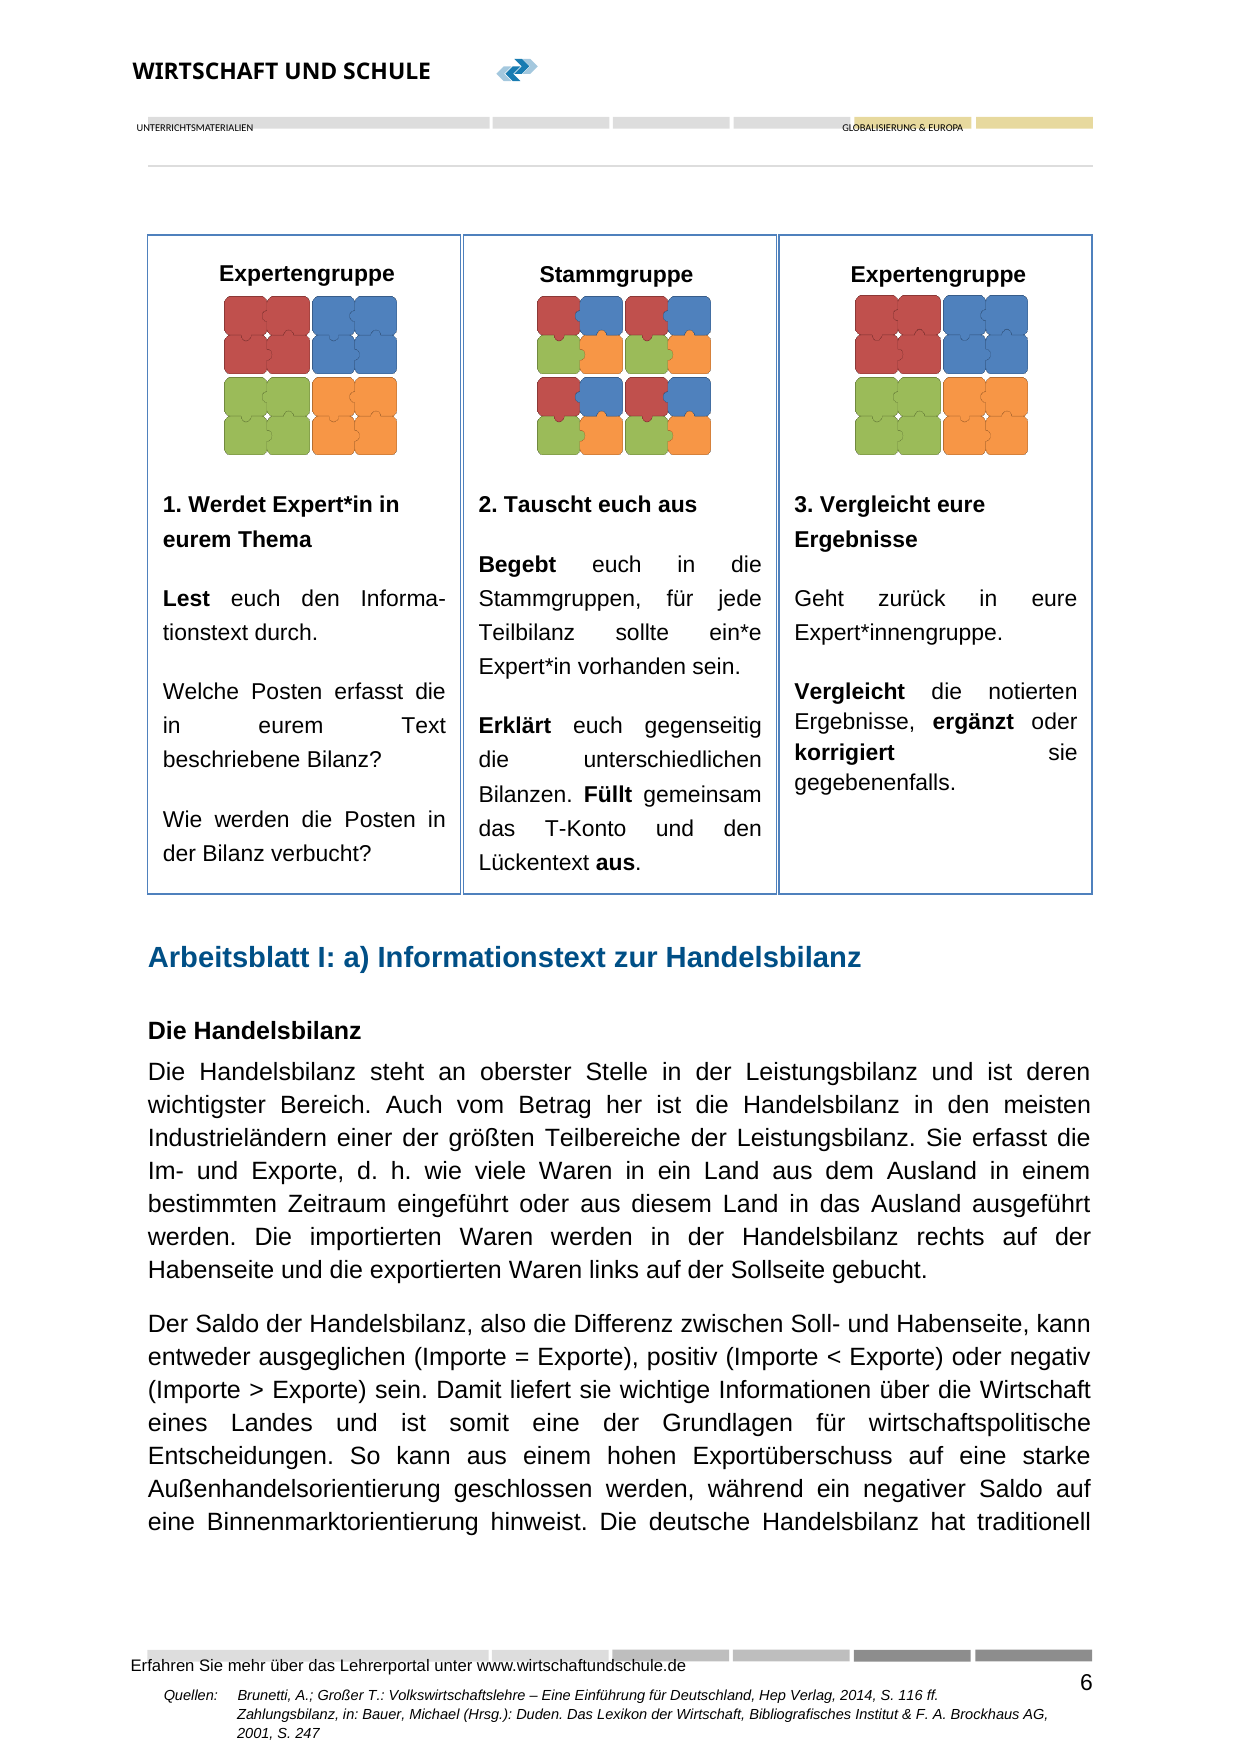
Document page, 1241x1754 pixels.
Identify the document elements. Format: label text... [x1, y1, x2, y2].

text Die Handelsbilanz [148, 1016, 1092, 1045]
picture [625, 296, 711, 374]
picture [943, 377, 1028, 455]
picture [312, 377, 397, 455]
picture [855, 377, 941, 455]
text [148, 1309, 1092, 1536]
text Arbeitsblatt I: a) Informationstext zur Handelsbilanz [148, 211, 1092, 973]
picture [312, 296, 397, 374]
picture [943, 295, 1028, 374]
picture [855, 295, 941, 374]
picture [224, 377, 310, 455]
picture [537, 377, 623, 455]
picture [625, 377, 711, 455]
picture [537, 296, 623, 374]
picture [224, 296, 310, 374]
text Die Handelsbilanz steht an oberster Stelle in der Leistungsbilanz und ist deren wichtigster Bereich. Auch vom Betrag her ist die Handelsbilanz in den meisten Industrieländern einer der größten Teilbereiche der Leistungsbilanz. Sie erfasst die Im- und Exporte, d. h. wie viele Waren in ein Land aus dem Ausland in einem bestimmten Zeitraum eingeführt oder aus diesem Land in das Ausland ausgeführt werden. Die importierten Waren werden in der Handelsbilanz rechts auf der Habenseite und die exportierten Waren links auf der Sollseite gebucht. [148, 1057, 1092, 1284]
